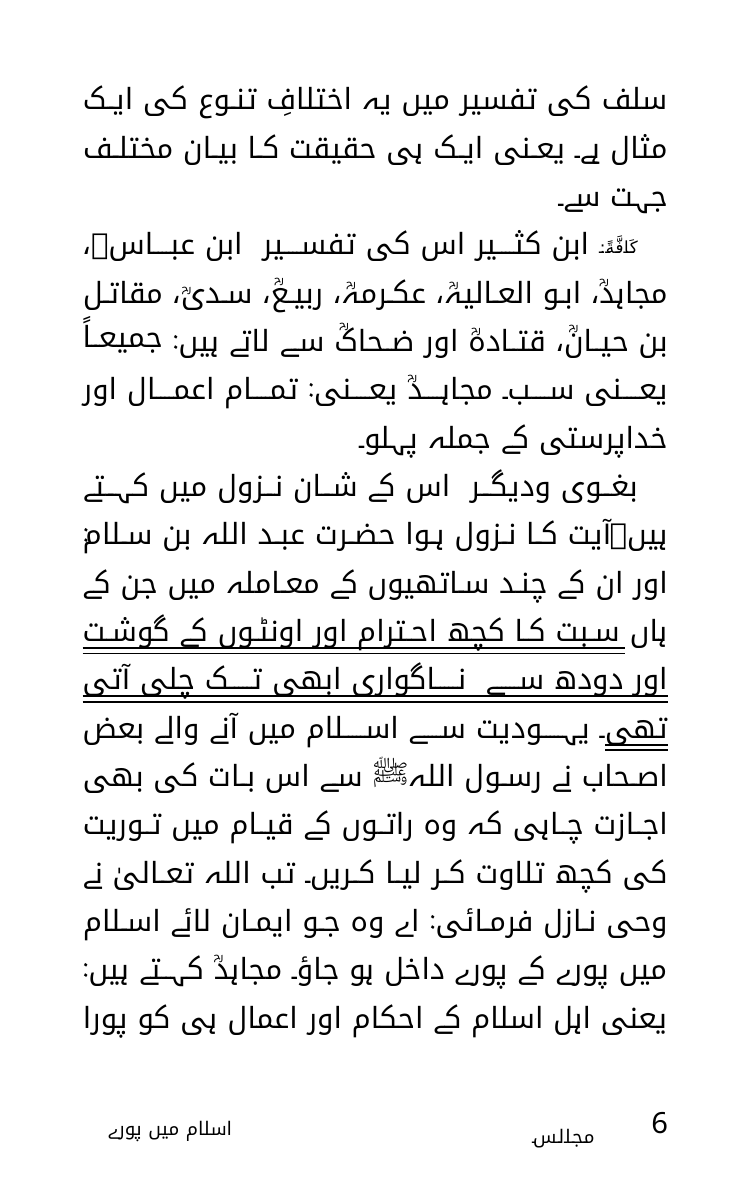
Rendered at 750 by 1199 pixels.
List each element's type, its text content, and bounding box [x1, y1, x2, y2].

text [82, 75, 667, 220]
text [82, 702, 667, 1042]
text كَافَّةً: ابن کثیر اس کی تفسیر ابن عباس﷟، مجاہدؒ، ابو العالیہؒ، عکرمہؒ، ربیعؒ، سدیؒ، مقاتل بن حیانؒ، قتادہؒ اور ضحاکؒ سے لاتے ہیں: جمیعاً یعنی سب۔ مجاہدؒ یعنی: تمام اعمال اور خداپرستی کے جملہ پہلو۔ [82, 220, 667, 462]
